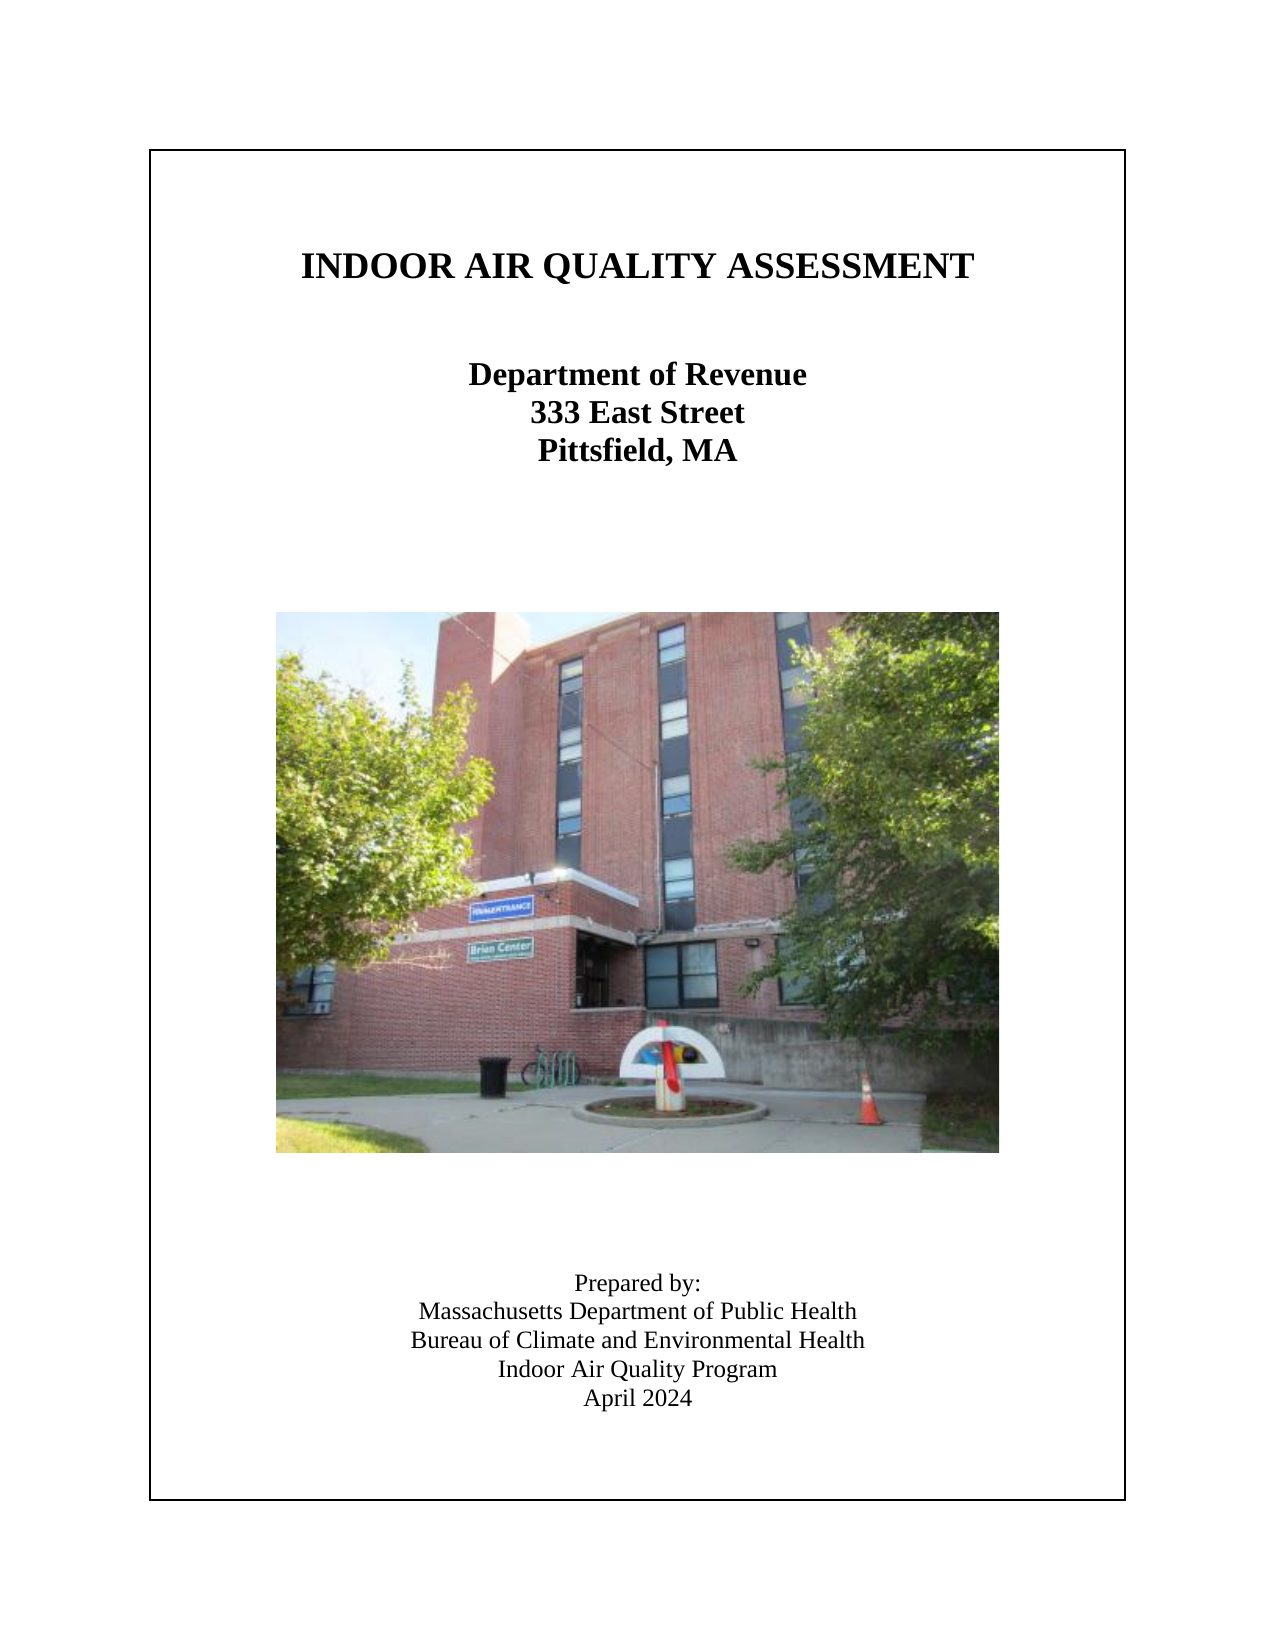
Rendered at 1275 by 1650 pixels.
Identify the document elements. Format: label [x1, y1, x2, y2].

picture [276, 612, 1000, 1153]
